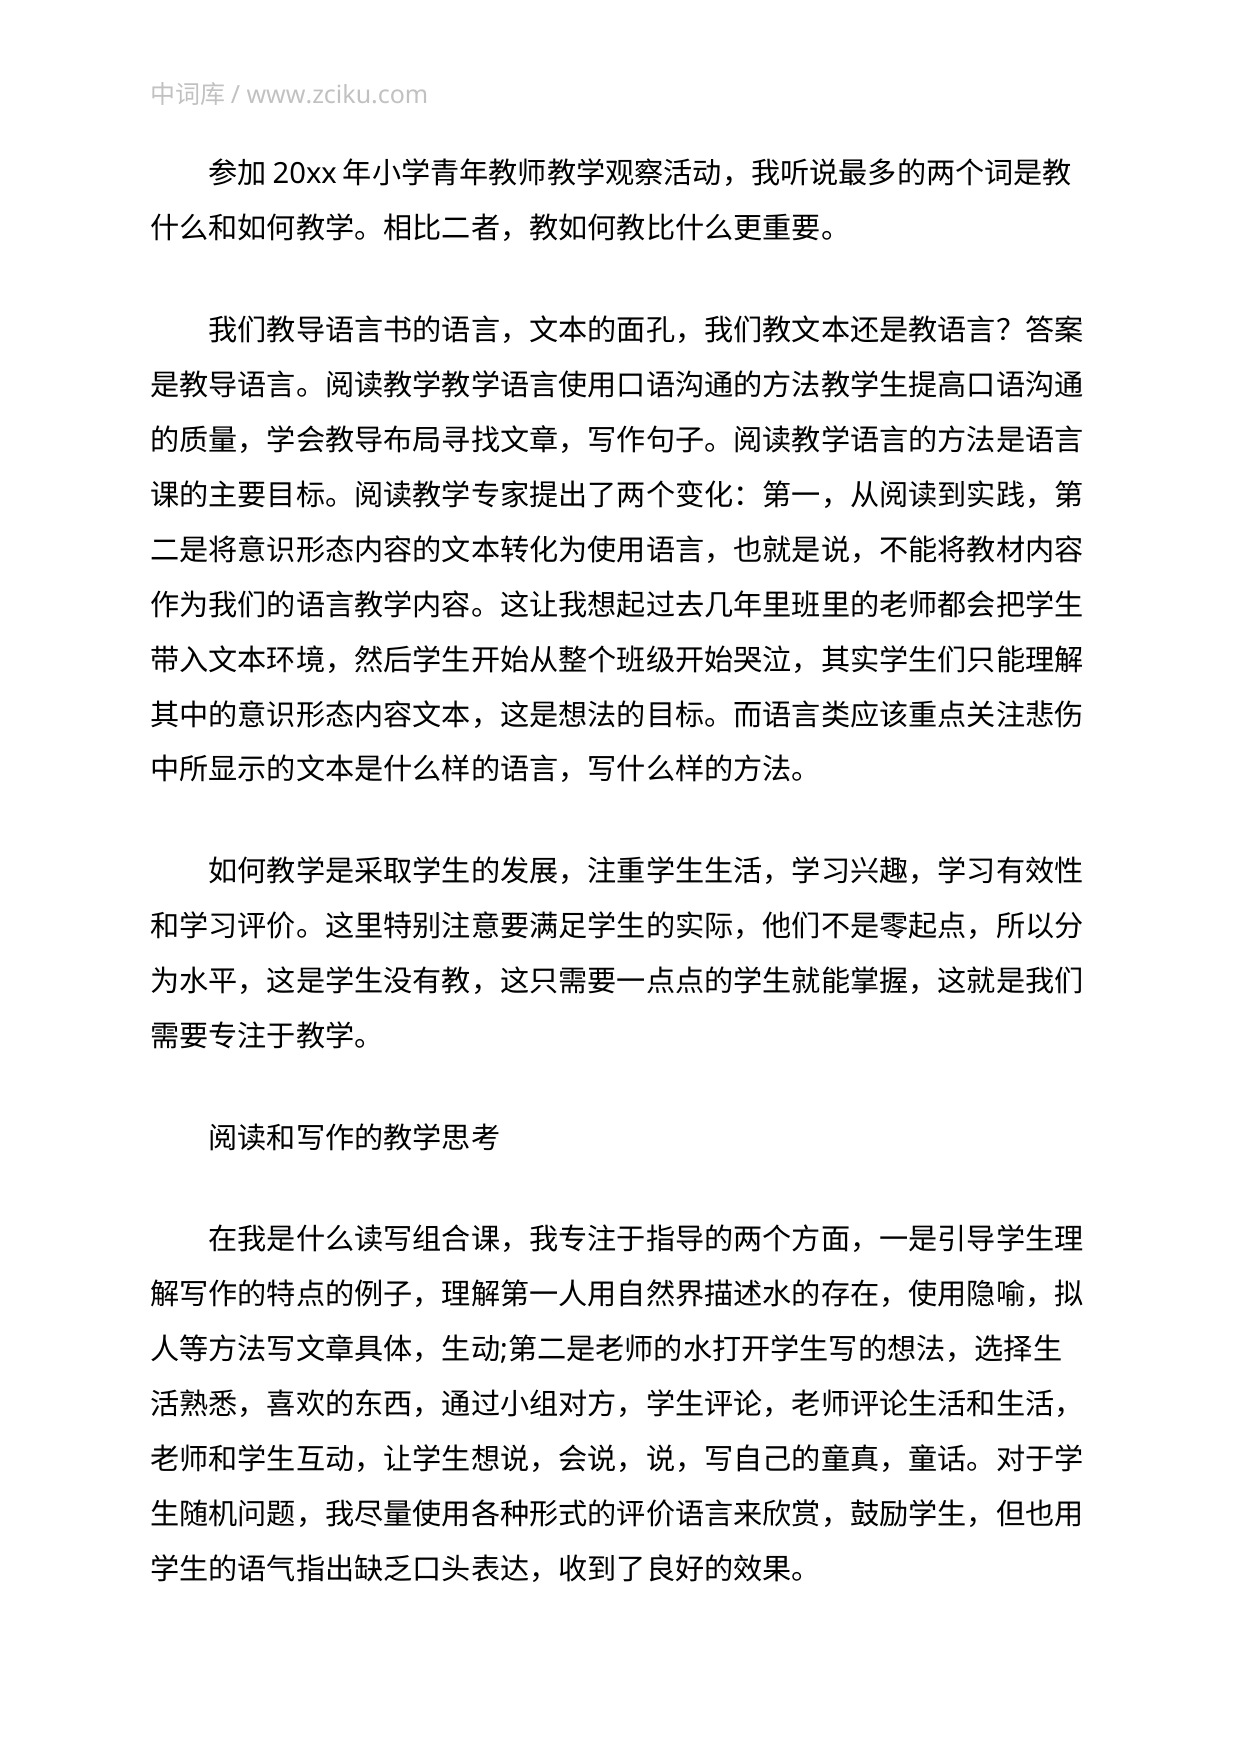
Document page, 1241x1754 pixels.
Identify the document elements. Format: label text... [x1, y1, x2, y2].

text 我们教导语言书的语言，文本的面孔，我们教文本还是教语言？答案是教导语言。阅读教学教学语言使用口语沟通的方法教学生提高口语沟通的质量，学会教导布局寻找文章，写作句子。阅读教学语言的方法是语言课的主要目标。阅读教学专家提出了两个变化：第一，从阅读到实践，第二是将意识形态内容的文本转化为使用语言，也就是说，不能将教材内容作为我们的语言教学内容。这让我想起过去几年里班里的老师都会把学生带入文本环境，然后学生开始从整个班级开始哭泣，其实学生们只能理解其中的意识形态内容文本，这是想法的目标。而语言类应该重点关注悲伤中所显示的文本是什么样的语言，写什么样的方法。 [150, 307, 1090, 788]
text 如何教学是采取学生的发展，注重学生生活，学习兴趣，学习有效性和学习评价。这里特别注意要满足学生的实际，他们不是零起点，所以分为水平，这是学生没有教，这只需要一点点的学生就能掌握，这就是我们需要专注于教学。 [150, 848, 1090, 1055]
text 阅读和写作的教学思考 [150, 1114, 1090, 1156]
text 在我是什么读写组合课，我专注于指导的两个方面，一是引导学生理解写作的特点的例子，理解第一人用自然界描述水的存在，使用隐喻，拟人等方法写文章具体，生动;第二是老师的水打开学生写的想法，选择生活熟悉，喜欢的东西，通过小组对方，学生评论，老师评论生活和生活，老师和学生互动，让学生想说，会说，说，写自己的童真，童话。对于学生随机问题，我尽量使用各种形式的评价语言来欣赏，鼓励学生，但也用学生的语气指出缺乏口头表达，收到了良好的效果。 [150, 1216, 1090, 1588]
text 参加20xx年小学青年教师教学观察活动，我听说最多的两个词是教什么和如何教学。相比二者，教如何教比什么更重要。 [150, 150, 1090, 247]
